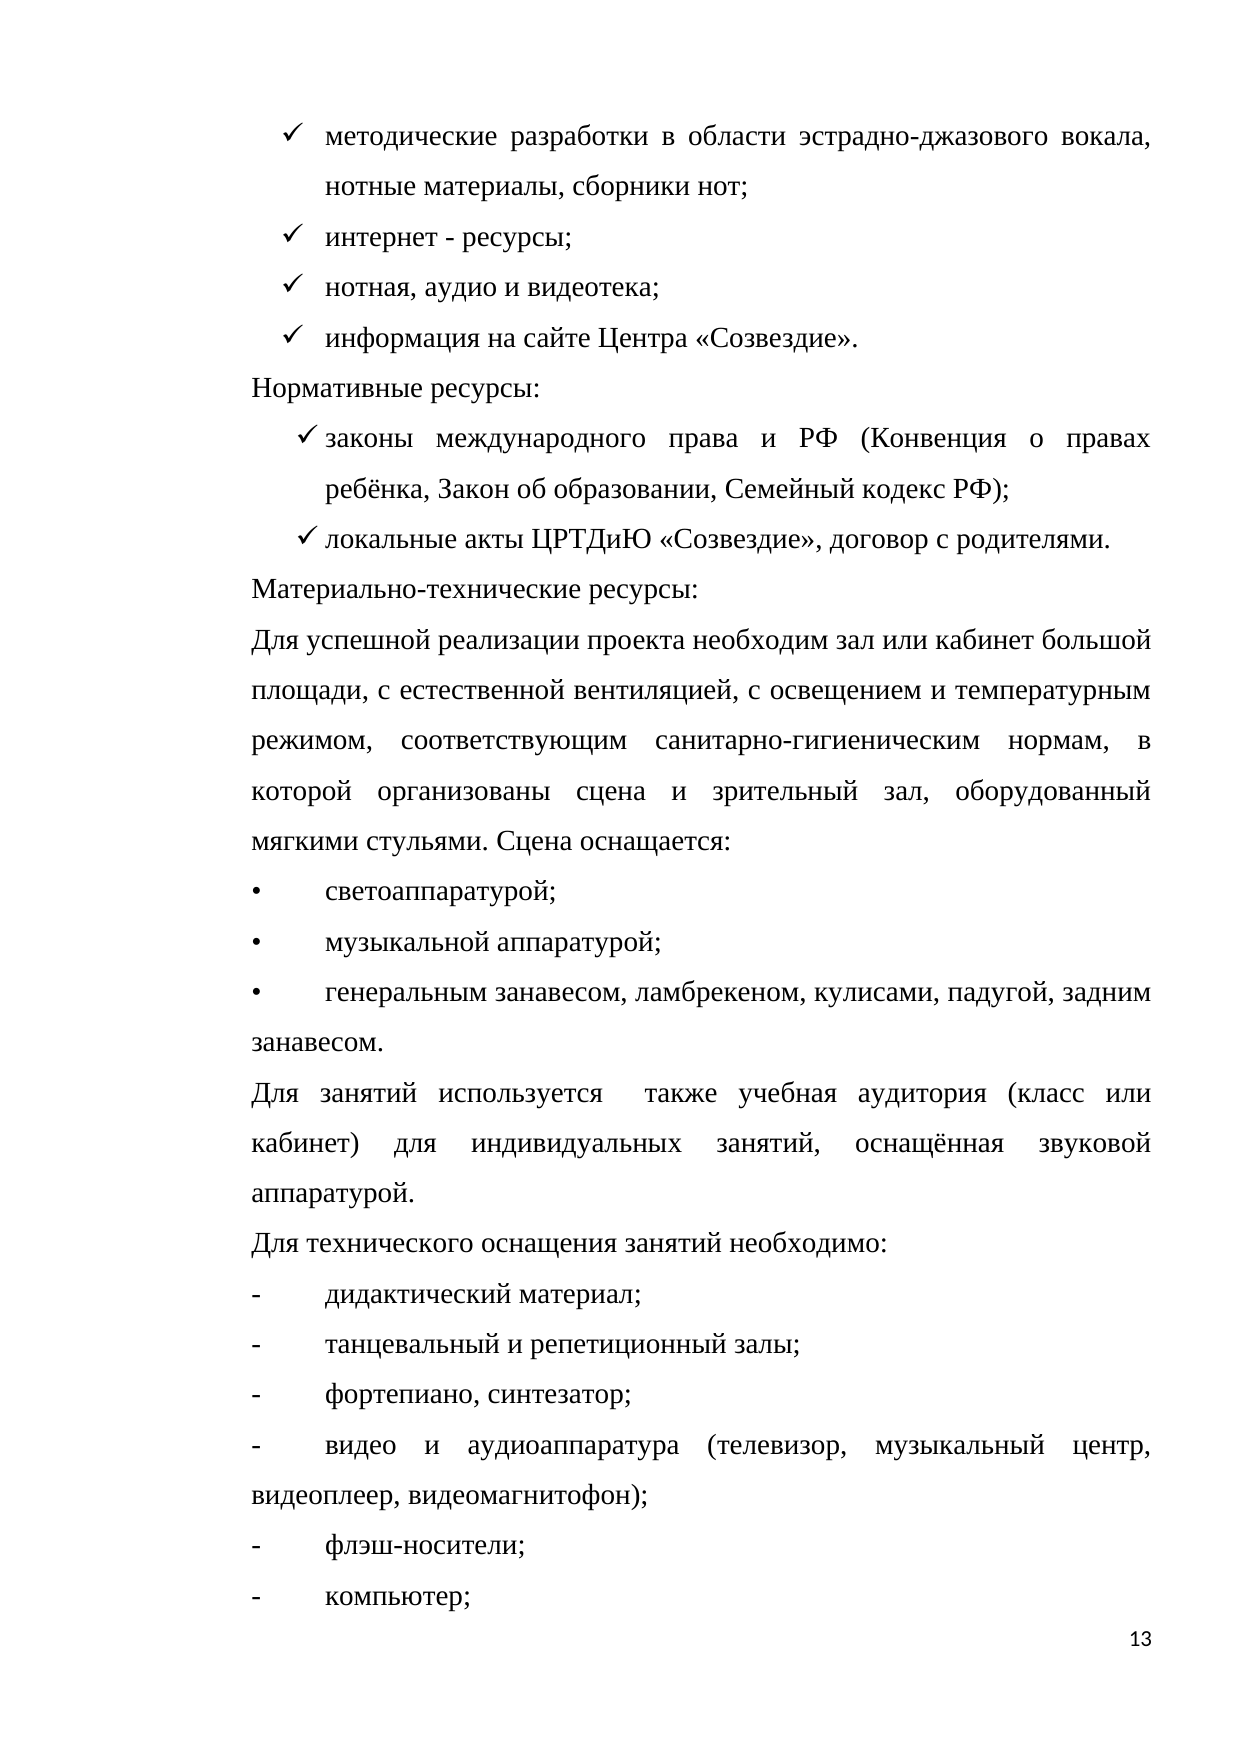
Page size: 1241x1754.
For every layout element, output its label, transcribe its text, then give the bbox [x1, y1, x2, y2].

list методические разработки в области эстрадно-джазового вокала, нотные материалы, сборники нот; [281, 118, 1152, 202]
text - фортепиано, синтезатор; [251, 1377, 1152, 1410]
text • генеральным занавесом, ламбрекеном, кулисами, падугой, задним занавесом. [251, 974, 1152, 1058]
text - танцевальный и репетиционный залы; [251, 1326, 1152, 1360]
text - компьютер; [251, 1578, 1152, 1611]
text Для занятий используется также учебная аудитория (класс или кабинет) для индивидуальных занятий, оснащённая звуковой аппаратурой. [251, 1075, 1152, 1209]
text Для технического оснащения занятий необходимо: [251, 1226, 1152, 1259]
text Нормативные ресурсы: [251, 370, 1152, 404]
text - видео и аудиоаппаратура (телевизор, музыкальный центр, видеоплеер, видеомагнитофон); [251, 1427, 1152, 1511]
list нотная, аудио и видеотека; [281, 269, 1152, 303]
text Для успешной реализации проекта необходим зал или кабинет большой площади, с естественной вентиляцией, с освещением и температурным режимом, соответствующим санитарно-гигиеническим нормам, в которой организованы сцена и зрительный зал, оборудованный мягкими стульями. Сцена оснащается: [251, 622, 1152, 857]
text - флэш-носители; [251, 1527, 1152, 1561]
list интернет - ресурсы; [281, 219, 1152, 252]
text • музыкальной аппаратурой; [251, 924, 1152, 957]
text - дидактический материал; [177, 1276, 1152, 1309]
text • светоаппаратурой; [251, 873, 1152, 907]
list локальные акты ЦРТДиЮ «Созвездие», договор с родителями. [295, 521, 1152, 555]
text Материально-технические ресурсы: [251, 572, 1152, 605]
list информация на сайте Центра «Созвездие». [281, 320, 1152, 353]
list законы международного права и РФ (Конвенция о правах ребёнка, Закон об образовании, Семейный кодекс РФ); [295, 420, 1152, 504]
